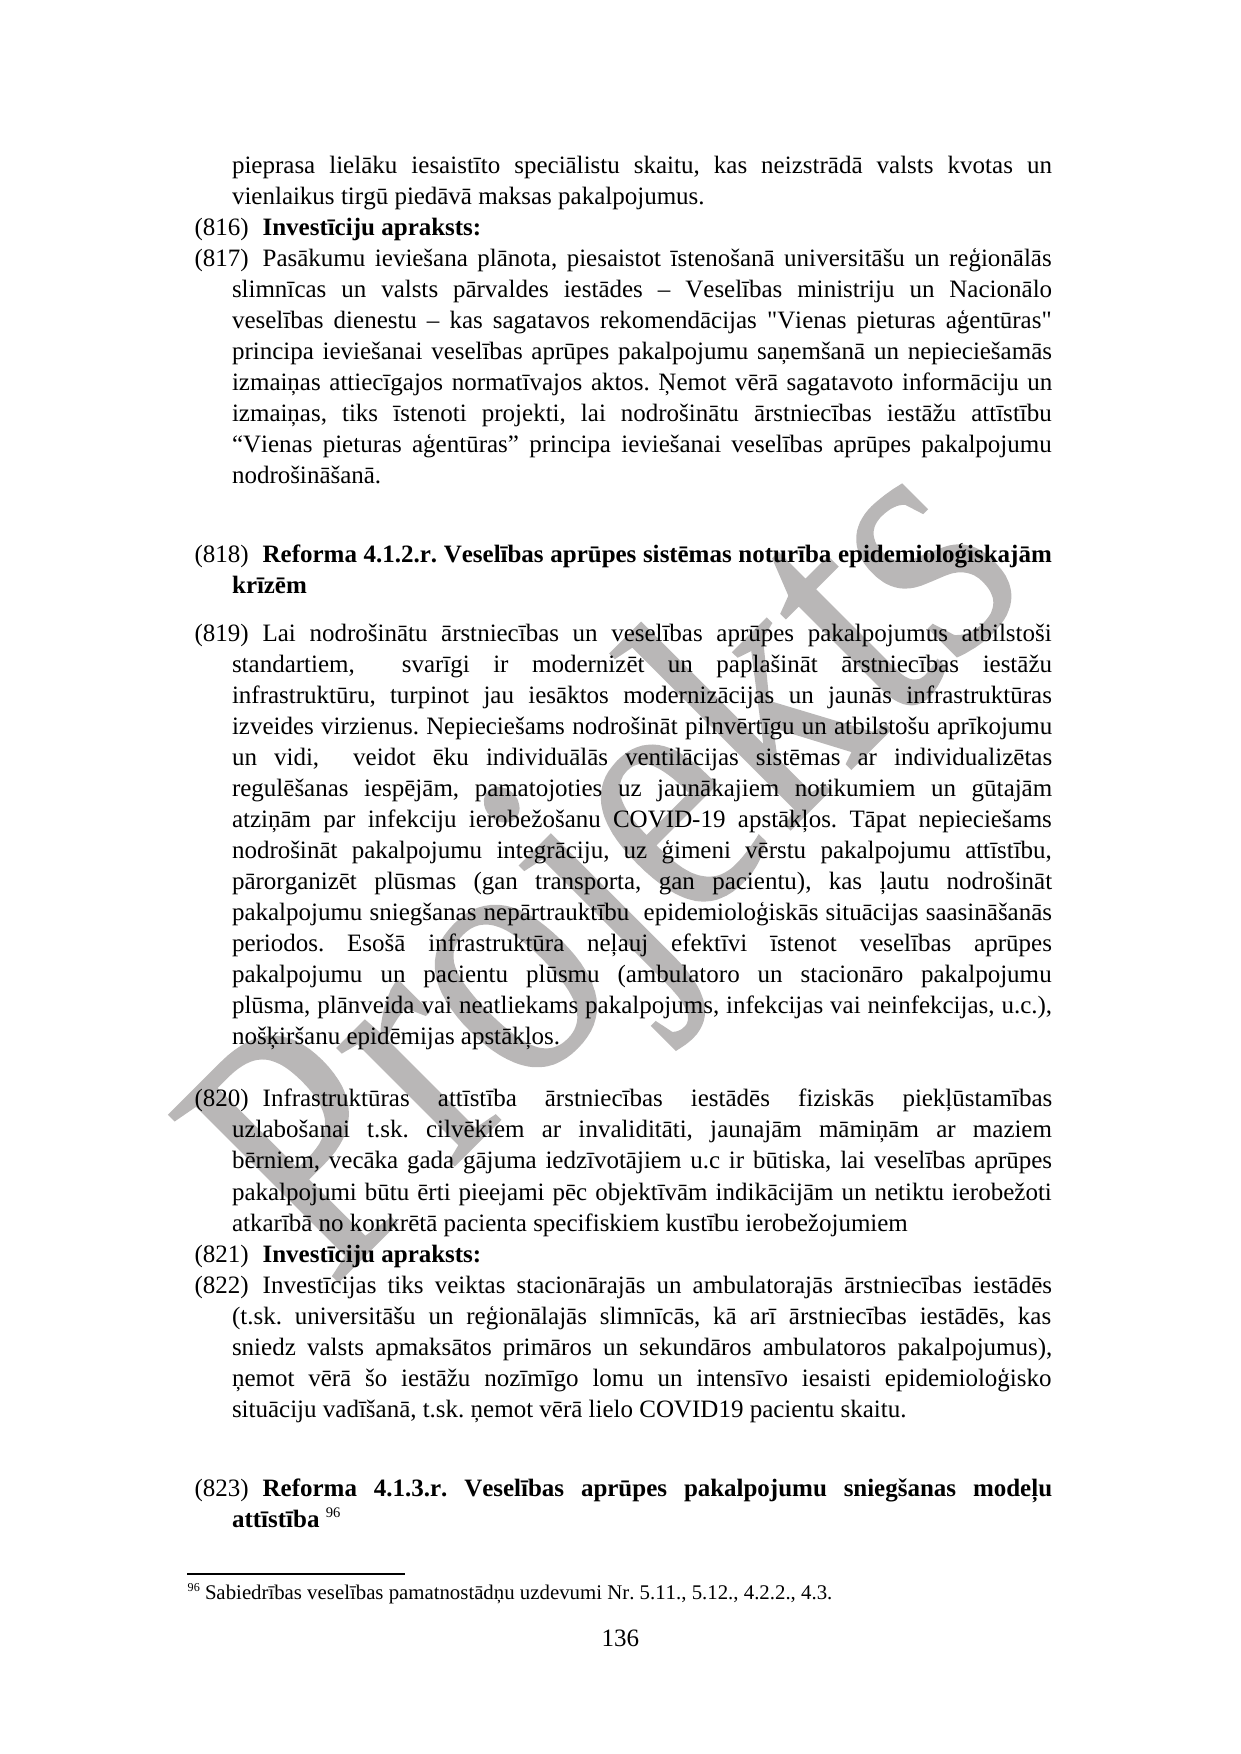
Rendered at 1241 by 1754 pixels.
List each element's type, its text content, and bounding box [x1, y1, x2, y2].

list Reforma 4.1.3.r. Veselības aprūpes pakalpojumu sniegšanas modeļu attīstība [194, 1473, 1053, 1532]
list Investīcijas tiks veiktas stacionārajās un ambulatorajās ārstniecības iestādēs (t.sk. universitāšu un reģionālajās slimnīcās, kā arī ārstniecības iestādēs, kas sniedz valsts apmaksātos primāros un sekundāros ambulatoros pakalpojumus), ņemot vērā šo iestāžu nozīmīgo lomu un intensīvo iesaisti epidemioloģisko situāciju vadīšanā, t.sk. ņemot vērā lielo COVID19 pacientu skaitu. [194, 1270, 1053, 1423]
list Infrastruktūras attīstība ārstniecības iestādēs fiziskās piekļūstamības uzlabošanai t.sk. cilvēkiem ar invaliditāti, jaunajām māmiņām ar maziem bērniem, vecāka gada gājuma iedzīvotājiem u.c ir būtiska, lai veselības aprūpes pakalpojumi būtu ērti pieejami pēc objektīvām indikācijām un netiktu ierobežoti atkarībā no konkrētā pacienta specifiskiem kustību ierobežojumiem [194, 1083, 1053, 1236]
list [194, 150, 1053, 210]
list Investīciju apraksts: [194, 1239, 1053, 1267]
list Reforma 4.1.2.r. Veselības aprūpes sistēmas noturība epidemioloģiskajām krīzēm [194, 539, 1053, 599]
list Investīciju apraksts: [194, 212, 1053, 241]
list Pasākumu ieviešana plānota, piesaistot īstenošanā universitāšu un reģionālās slimnīcas un valsts pārvaldes iestādes – Veselības ministriju un Nacionālo veselības dienestu – kas sagatavos rekomendācijas "Vienas pieturas aģentūras" principa ieviešanai veselības aprūpes pakalpojumu saņemšanā un nepieciešamās izmaiņas attiecīgajos normatīvajos aktos. Ņemot vērā sagatavoto informāciju un izmaiņas, tiks īstenoti projekti, lai nodrošinātu ārstniecības iestāžu attīstību “Vienas pieturas aģentūras” principa ieviešanai veselības aprūpes pakalpojumu nodrošināšanā. [194, 243, 1053, 489]
list Lai nodrošinātu ārstniecības un veselības aprūpes pakalpojumus atbilstoši standartiem, svarīgi ir modernizēt un paplašināt ārstniecības iestāžu infrastruktūru, turpinot jau iesāktos modernizācijas un jaunās infrastruktūras izveides virzienus. Nepieciešams nodrošināt pilnvērtīgu un atbilstošu aprīkojumu un vidi, veidot ēku individuālās ventilācijas sistēmas ar individualizētas regulēšanas iespējām, pamatojoties uz jaunākajiem notikumiem un gūtajām atziņām par infekciju ierobežošanu COVID-19 apstākļos. Tāpat nepieciešams nodrošināt pakalpojumu integrāciju, uz ģimeni vērstu pakalpojumu attīstību, pārorganizēt plūsmas (gan transporta, gan pacientu), kas ļautu nodrošināt pakalpojumu sniegšanas nepārtrauktību epidemioloģiskās situācijas saasināšanās periodos. Esošā infrastruktūra neļauj efektīvi īstenot veselības aprūpes pakalpojumu un pacientu plūsmu (ambulatoro un stacionāro pakalpojumu plūsma, plānveida vai neatliekams pakalpojums, infekcijas vai neinfekcijas, u.c.), nošķiršanu epidēmijas apstākļos. [194, 618, 1053, 1050]
